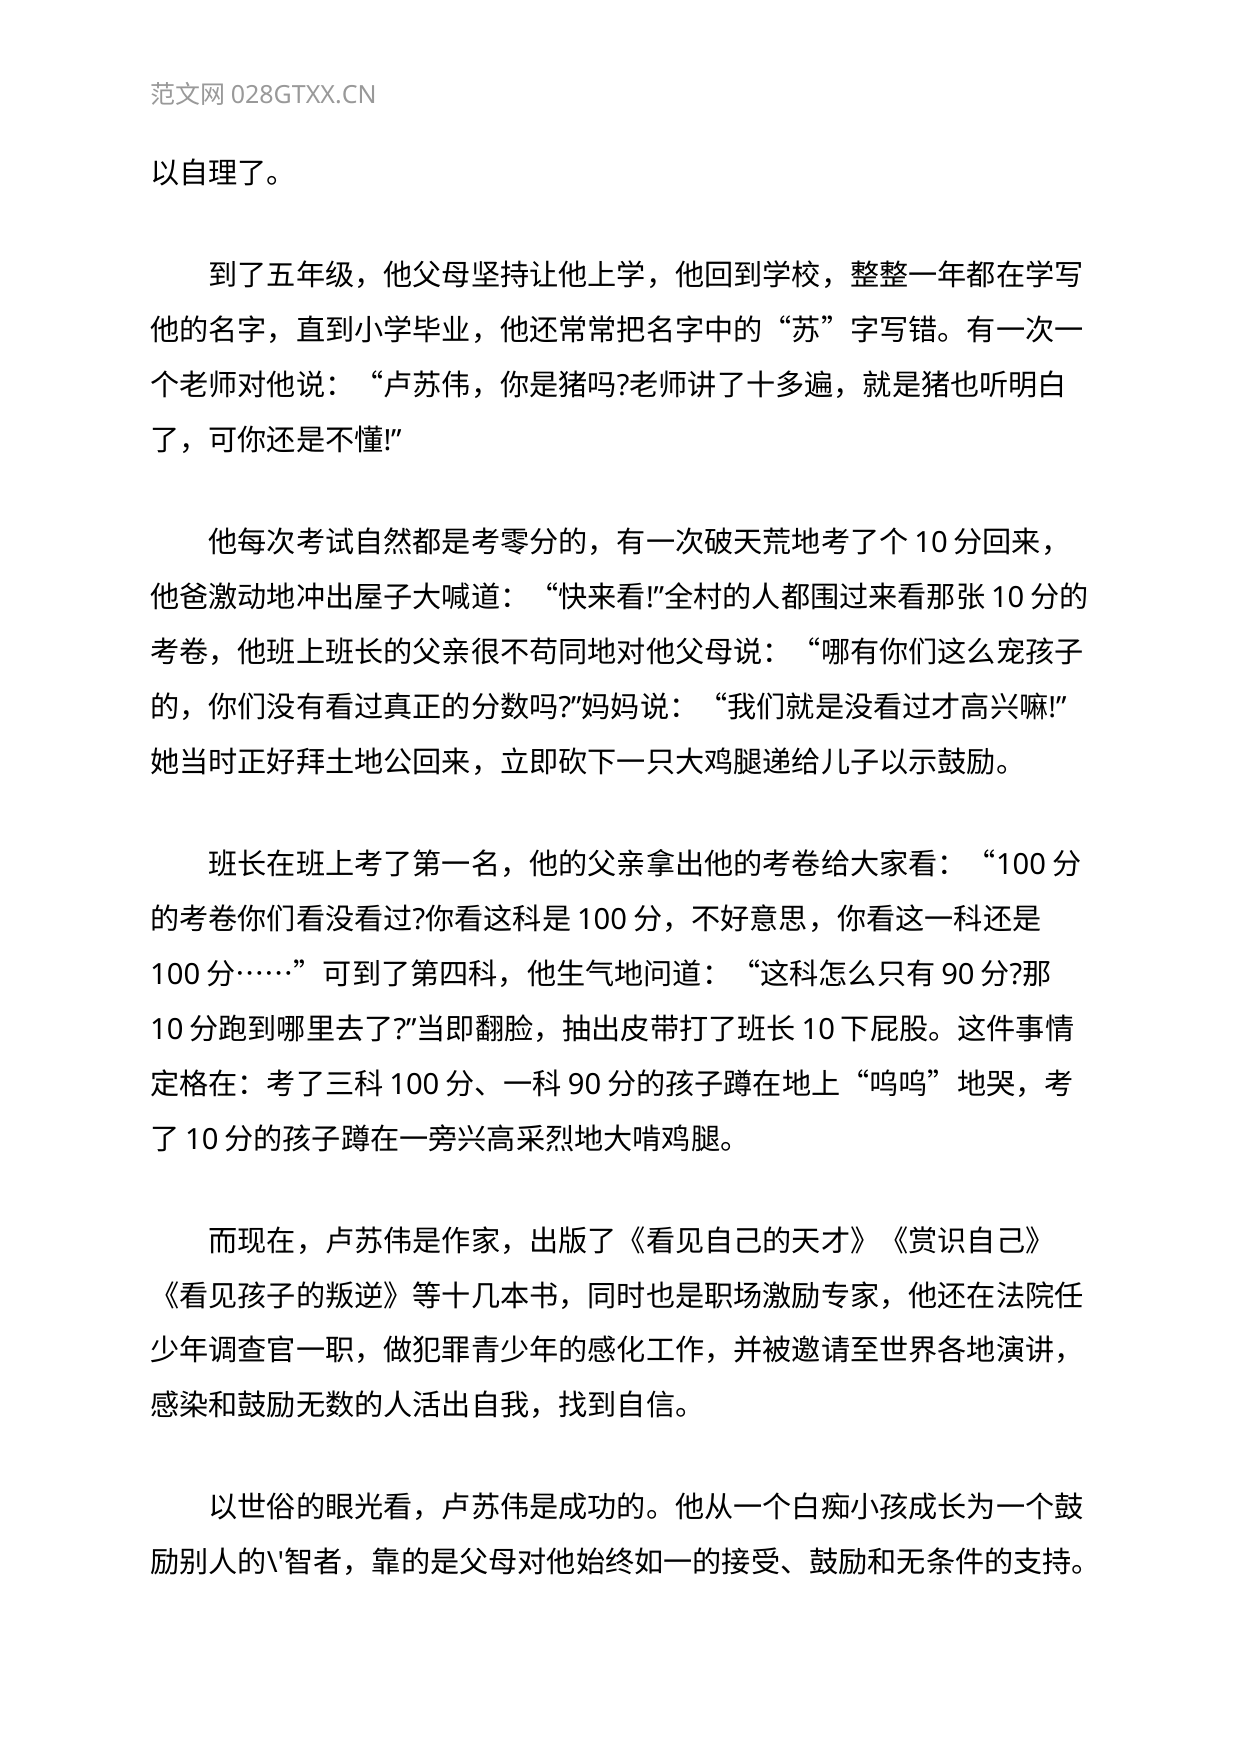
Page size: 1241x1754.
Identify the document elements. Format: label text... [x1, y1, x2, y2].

text 到了五年级，他父母坚持让他上学，他回到学校，整整一年都在学写他的名字，直到小学毕业，他还常常把名字中的“苏”字写错。有一次一个老师对他说：“卢苏伟，你是猪吗?老师讲了十多遍，就是猪也听明白了，可你还是不懂!” [150, 252, 1090, 459]
text 而现在，卢苏伟是作家，出版了《看见自己的天才》《赏识自己》《看见孩子的叛逆》等十几本书，同时也是职场激励专家，他还在法院任少年调查官一职，做犯罪青少年的感化工作，并被邀请至世界各地演讲，感染和鼓励无数的人活出自我，找到自信。 [150, 1217, 1090, 1424]
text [150, 150, 1090, 192]
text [150, 1484, 1090, 1581]
text 他每次考试自然都是考零分的，有一次破天荒地考了个10分回来，他爸激动地冲出屋子大喊道：“快来看!”全村的人都围过来看那张10分的考卷，他班上班长的父亲很不苟同地对他父母说：“哪有你们这么宠孩子的，你们没有看过真正的分数吗?”妈妈说：“我们就是没看过才高兴嘛!”她当时正好拜土地公回来，立即砍下一只大鸡腿递给儿子以示鼓励。 [150, 518, 1090, 781]
text 班长在班上考了第一名，他的父亲拿出他的考卷给大家看：“100分的考卷你们看没看过?你看这科是100分，不好意思，你看这一科还是100分……”可到了第四科，他生气地问道：“这科怎么只有90分?那10分跑到哪里去了?”当即翻脸，抽出皮带打了班长10下屁股。这件事情定格在：考了三科100分、一科90分的孩子蹲在地上“呜呜”地哭，考了10分的孩子蹲在一旁兴高采烈地大啃鸡腿。 [150, 840, 1090, 1158]
